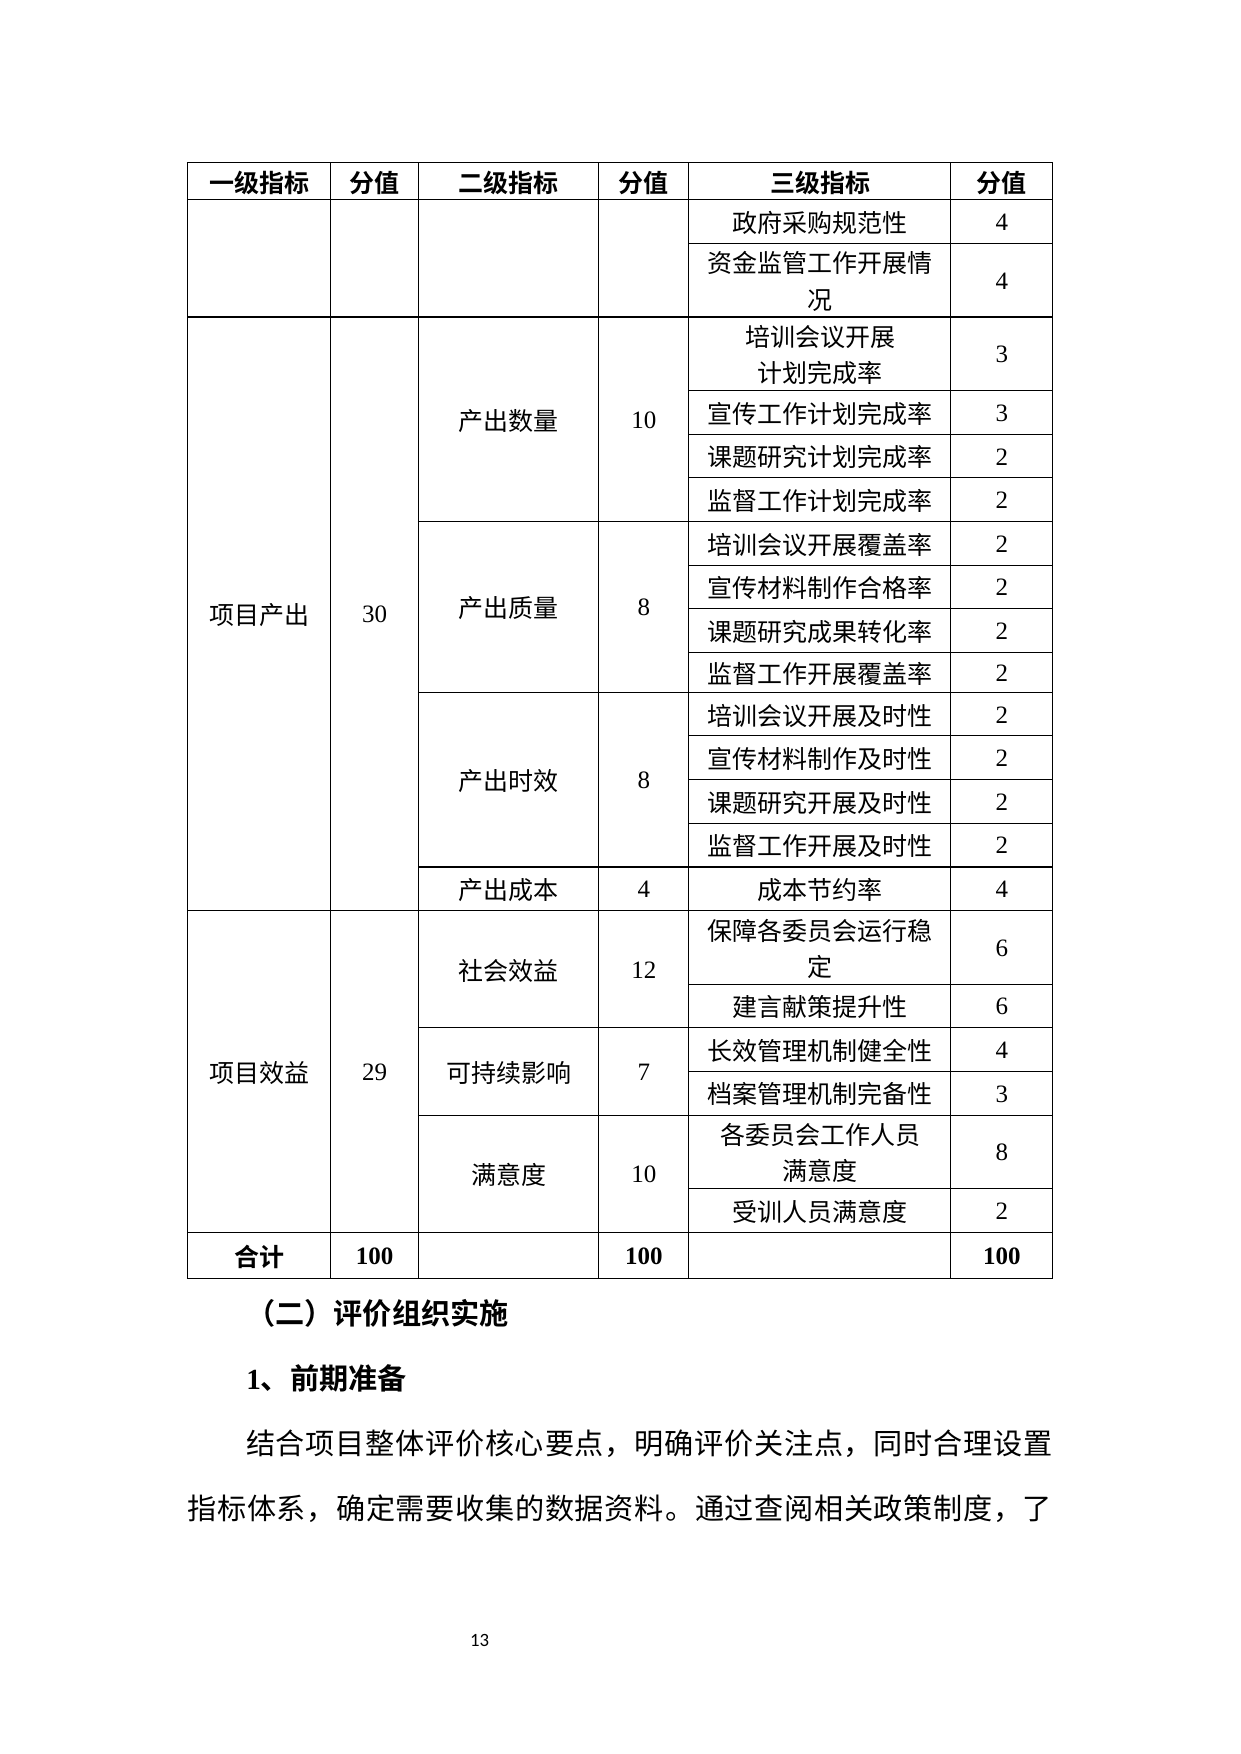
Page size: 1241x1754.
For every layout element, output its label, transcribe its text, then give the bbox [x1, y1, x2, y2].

table_cell [419, 1233, 598, 1278]
table_header 分值 [331, 163, 418, 199]
table_cell 项目效益 [188, 911, 330, 1232]
table_cell 8 [951, 1116, 1052, 1188]
table_cell 可持续影响 [419, 1028, 598, 1114]
table_cell 6 [951, 911, 1052, 983]
table_cell 产出成本 [419, 868, 598, 910]
table_cell 监督工作开展覆盖率 [689, 653, 950, 692]
table_cell 监督工作计划完成率 [689, 478, 950, 521]
table_cell 30 [331, 318, 418, 910]
table_cell 宣传工作计划完成率 [689, 391, 950, 434]
table_cell 成本节约率 [689, 868, 950, 910]
table_cell 4 [599, 868, 688, 910]
table_cell 4 [951, 1028, 1052, 1071]
table_cell 课题研究计划完成率 [689, 435, 950, 477]
table_header 分值 [951, 163, 1052, 199]
table_cell 7 [599, 1028, 688, 1114]
table_cell 3 [951, 391, 1052, 434]
table_cell 2 [951, 609, 1052, 652]
subtitle （二）评价组织实施 [187, 1279, 1053, 1344]
table_cell 12 [599, 911, 688, 1027]
table_header 二级指标 [419, 163, 598, 199]
table_cell 课题研究成果转化率 [689, 609, 950, 652]
table_cell 2 [951, 435, 1052, 477]
table_cell 社会效益 [419, 911, 598, 1027]
table_cell 2 [951, 693, 1052, 735]
table_cell 2 [951, 1189, 1052, 1232]
table_cell 合计 [188, 1233, 330, 1278]
table_cell 培训会议开展覆盖率 [689, 522, 950, 564]
table_cell 产出质量 [419, 522, 598, 692]
table_cell 3 [951, 318, 1052, 390]
table_cell 培训会议开展及时性 [689, 693, 950, 735]
table_header 分值 [599, 163, 688, 199]
table_cell 资金监管工作开展情况 [689, 244, 950, 316]
table_cell 2 [951, 780, 1052, 823]
table_cell 8 [599, 693, 688, 866]
table_cell 2 [951, 824, 1052, 866]
table_cell 100 [599, 1233, 688, 1278]
table_cell 100 [331, 1233, 418, 1278]
table_cell 培训会议开展 计划完成率 [689, 318, 950, 390]
table_cell 项目产出 [188, 318, 330, 910]
table_cell 各委员会工作人员 满意度 [689, 1116, 950, 1188]
table_header 一级指标 [188, 163, 330, 199]
table_cell 2 [951, 736, 1052, 779]
table_cell 2 [951, 478, 1052, 521]
table_cell 4 [951, 200, 1052, 243]
table_cell 10 [599, 318, 688, 521]
table_cell 2 [951, 653, 1052, 692]
table_cell 监督工作开展及时性 [689, 824, 950, 866]
table_cell 课题研究开展及时性 [689, 780, 950, 823]
table_cell 长效管理机制健全性 [689, 1028, 950, 1071]
table_cell 档案管理机制完备性 [689, 1072, 950, 1114]
table_cell [689, 1233, 950, 1278]
table_cell 受训人员满意度 [689, 1189, 950, 1232]
table_cell 保障各委员会运行稳定 [689, 911, 950, 983]
table_cell 建言献策提升性 [689, 985, 950, 1027]
table_cell 3 [951, 1072, 1052, 1114]
table_cell 4 [951, 868, 1052, 910]
table_cell 宣传材料制作及时性 [689, 736, 950, 779]
table_cell 6 [951, 985, 1052, 1027]
table_cell 4 [951, 244, 1052, 316]
table_cell 政府采购规范性 [689, 200, 950, 243]
table_cell 产出时效 [419, 693, 598, 866]
table_cell 8 [599, 522, 688, 692]
table_cell 100 [951, 1233, 1052, 1278]
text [187, 1409, 1053, 1539]
table_cell 10 [599, 1116, 688, 1232]
table_cell 满意度 [419, 1116, 598, 1232]
table_cell 2 [951, 566, 1052, 608]
text 1、前期准备 [187, 1344, 1053, 1409]
table_cell 2 [951, 522, 1052, 564]
table_cell 宣传材料制作合格率 [689, 566, 950, 608]
table_header 三级指标 [689, 163, 950, 199]
table_cell 29 [331, 911, 418, 1232]
table_cell 产出数量 [419, 318, 598, 521]
